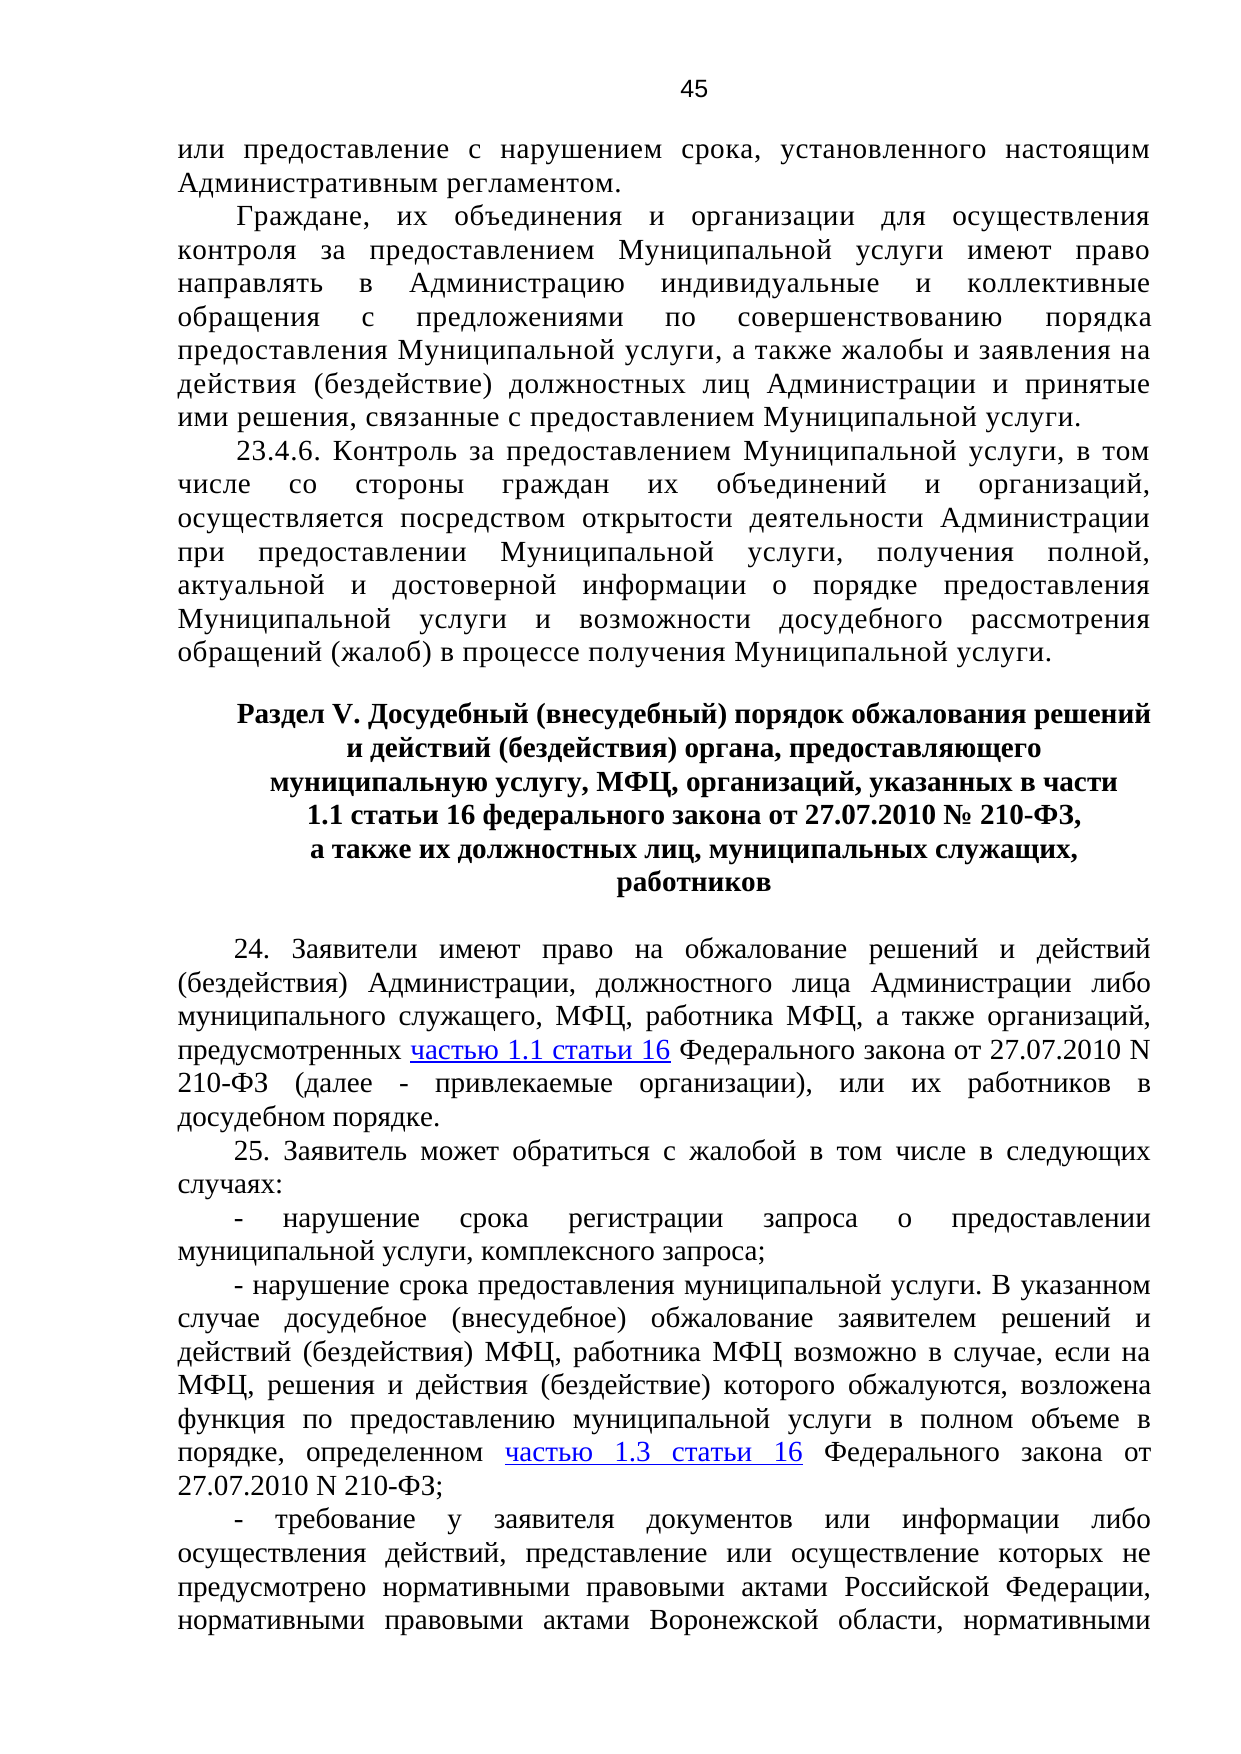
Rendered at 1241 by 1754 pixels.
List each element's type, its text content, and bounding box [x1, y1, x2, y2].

text Граждане, их объединения и организации для осуществления контроля за предоставлением Муниципальной услуги имеют право направлять в Администрацию индивидуальные и коллективные обращения с предложениями по совершенствованию порядка предоставления Муниципальной услуги, а также жалобы и заявления на действия (бездействие) должностных лиц Администрации и принятые ими решения, связанные с предоставлением Муниципальной услуги. [177, 198, 1152, 433]
text и действий (бездействия) органа, предоставляющего [177, 730, 1152, 764]
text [177, 1502, 1152, 1636]
text 1.1 статьи 16 федерального закона от 27.07.2010 № 210-ФЗ, [177, 797, 1152, 831]
text а также их должностных лиц, муниципальных служащих, [177, 831, 1152, 864]
text Раздел V. Досудебный (внесудебный) порядок обжалования решений [177, 697, 1152, 730]
text 24. Заявители имеют право на обжалование решений и действий (бездействия) Администрации, должностного лица Администрации либо муниципального служащего, МФЦ, работника МФЦ, а также организаций, предусмотренных частью 1.1 статьи 16 Федерального закона от 27.07.2010 N 210-ФЗ (далее - привлекаемые организации), или их работников в досудебном порядке. [177, 931, 1152, 1133]
text - нарушение срока предоставления муниципальной услуги. В указанном случае досудебное (внесудебное) обжалование заявителем решений и действий (бездействия) МФЦ, работника МФЦ возможно в случае, если на МФЦ, решения и действия (бездействие) которого обжалуются, возложена функция по предоставлению муниципальной услуги в полном объеме в порядке, определенном частью 1.3 статьи 16 Федерального закона от 27.07.2010 N 210-ФЗ; [177, 1267, 1152, 1502]
text муниципальную услугу, МФЦ, организаций, указанных в части [177, 764, 1152, 797]
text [177, 131, 1152, 198]
text 25. Заявитель может обратиться с жалобой в том числе в следующих случаях: [177, 1133, 1152, 1200]
text работников [177, 864, 1152, 898]
text 23.4.6. Контроль за предоставлением Муниципальной услуги, в том числе со стороны граждан их объединений и организаций, осуществляется посредством открытости деятельности Администрации при предоставлении Муниципальной услуги, получения полной, актуальной и достоверной информации о порядке предоставления Муниципальной услуги и возможности досудебного рассмотрения обращений (жалоб) в процессе получения Муниципальной услуги. [177, 433, 1152, 668]
text - нарушение срока регистрации запроса о предоставлении муниципальной услуги, комплексного запроса; [177, 1200, 1152, 1267]
